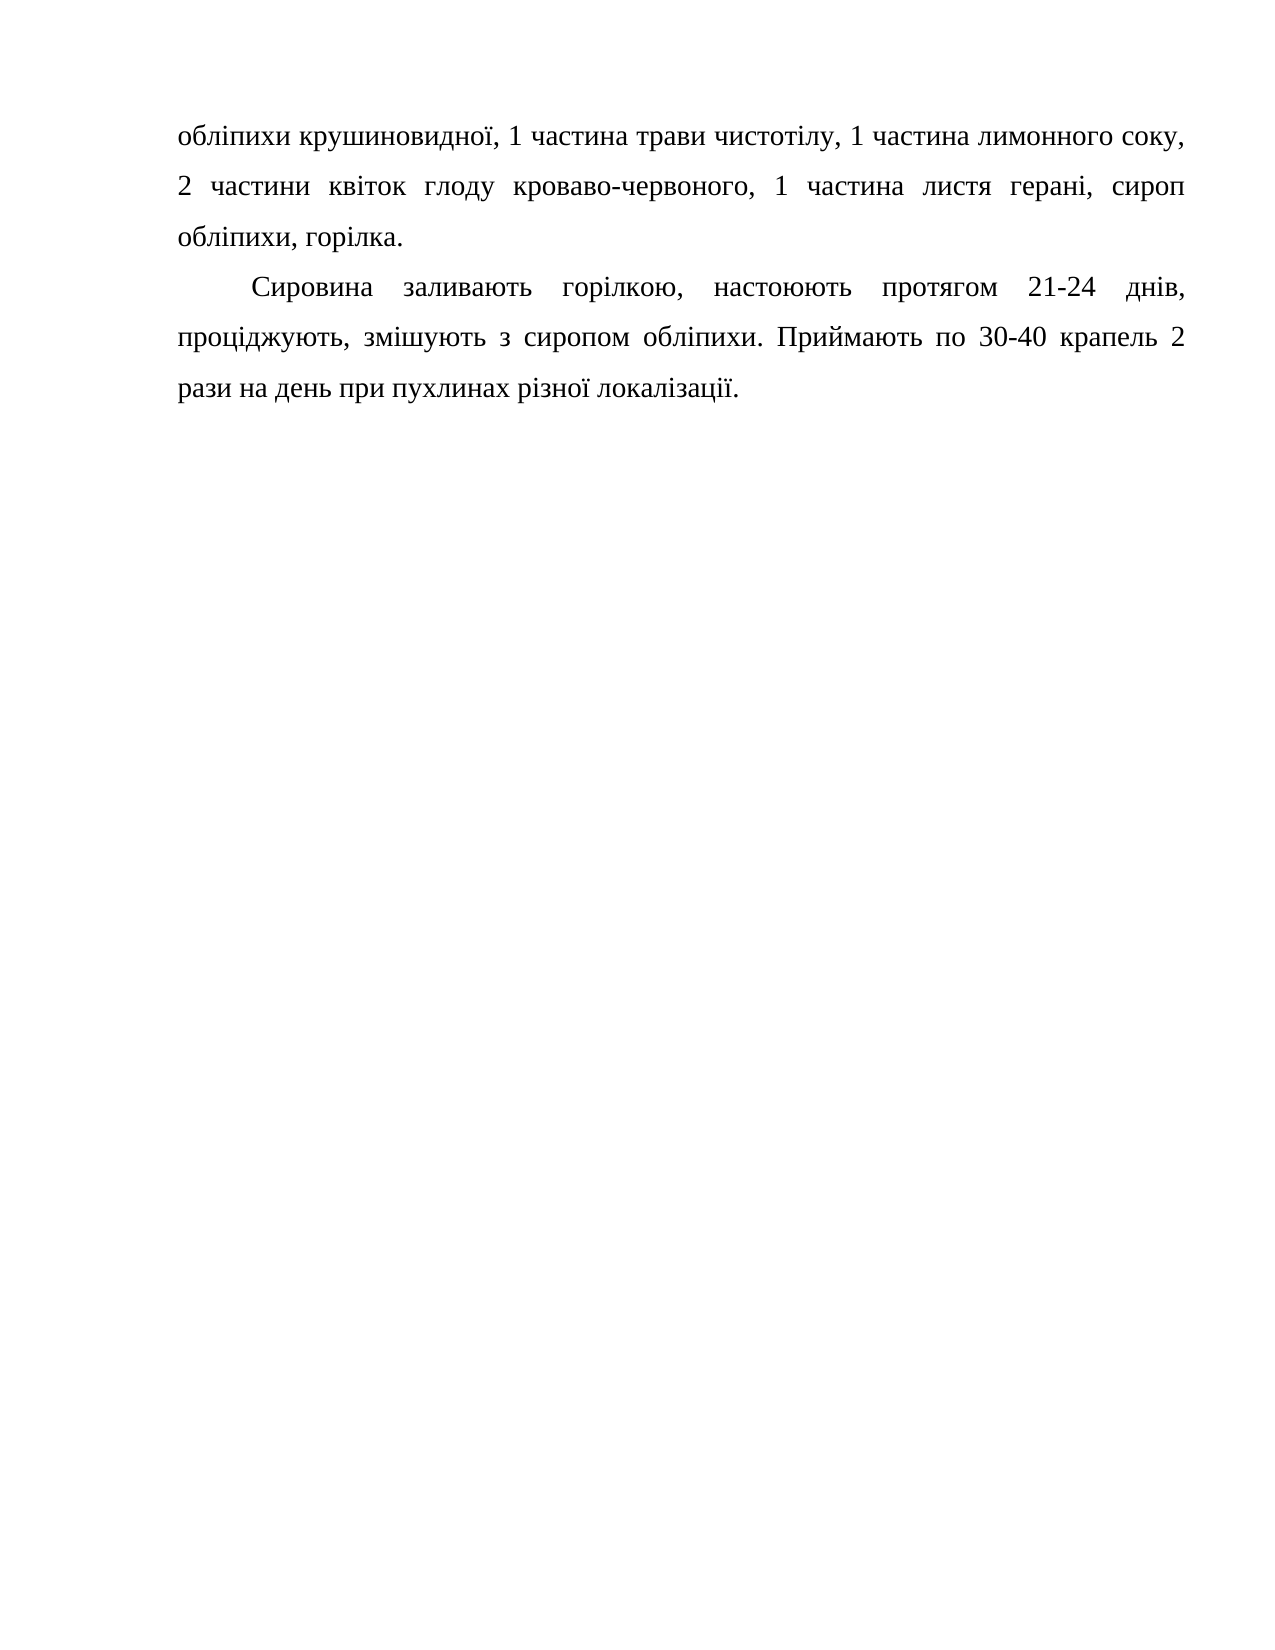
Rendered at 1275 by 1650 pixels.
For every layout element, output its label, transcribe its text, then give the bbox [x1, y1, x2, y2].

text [177, 118, 1186, 252]
text Сировина заливають горілкою, настоюють протягом 21-24 днів, проціджують, змішують з сиропом обліпихи. Приймають по 30-40 крапель 2 рази на день при пухлинах різної локалізації. [177, 269, 1186, 403]
